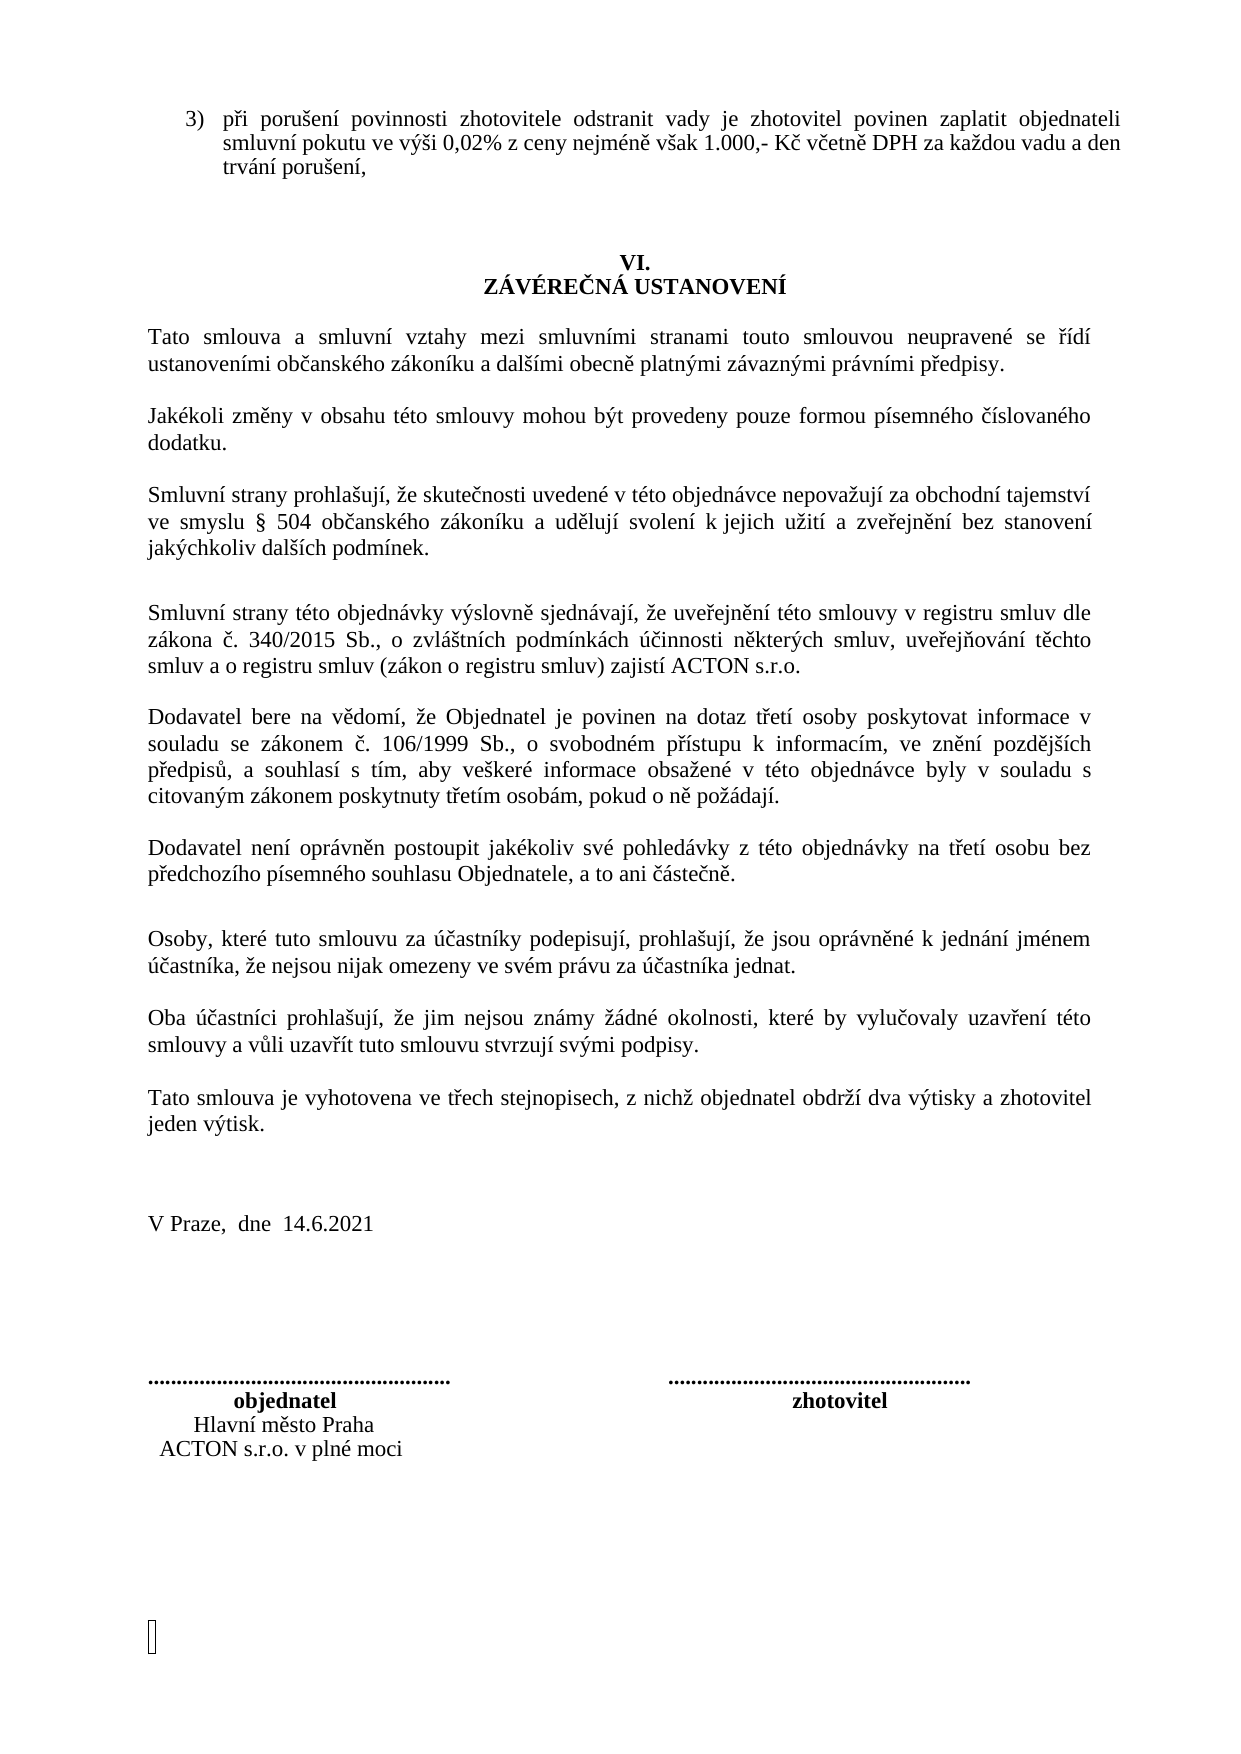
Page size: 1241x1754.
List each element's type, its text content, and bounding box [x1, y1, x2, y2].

text V Praze, dne 14.6.2021 [148, 1212, 1122, 1236]
text VI. [148, 251, 1122, 275]
text ACTON s.r.o. v plné moci [148, 1437, 1122, 1461]
text Smluvní strany prohlašují, že skutečnosti uvedené v této objednávce nepovažují za obchodní tajemství ve smyslu § 504 občanského zákoníku a udělují svolení k jejich užití a zveřejnění bez stanovení jakýchkoliv dalších podmínek. [148, 481, 1093, 561]
list Dodavatel bere na vědomí, že Objednatel je povinen na dotaz třetí osoby poskytovat informace v souladu se zákonem č. 106/1999 Sb., o svobodném přístupu k informacím, ve znění pozdějších předpisů, a souhlasí s tím, aby veškeré informace obsažené v této objednávce byly v souladu s citovaným zákonem poskytnuty třetím osobám, pokud o ně požádají. [148, 703, 1093, 809]
text ZÁVÉREČNÁ USTANOVENÍ [148, 275, 1122, 299]
text Tato smlouva a smluvní vztahy mezi smluvními stranami touto smlouvou neupravené se řídí ustanoveními občanského zákoníku a dalšími obecně platnými závaznými právními předpisy. [148, 323, 1093, 376]
list Smluvní strany této objednávky výslovně sjednávají, že uveřejnění této smlouvy v registru smluv dle zákona č. 340/2015 Sb., o zvláštních podmínkách účinnosti některých smluv, uveřejňování těchto smluv a o registru smluv (zákon o registru smluv) zajistí ACTON s.r.o. [148, 599, 1093, 678]
text Jakékoli změny v obsahu této smlouvy mohou být provedeny pouze formou písemného číslovaného dodatku. [148, 402, 1093, 455]
text Hlavní město Praha [148, 1413, 1122, 1437]
text Oba účastníci prohlašují, že jim nejsou známy žádné okolnosti, které by vylučovaly uzavření této smlouvy a vůli uzavřít tuto smlouvu stvrzují svými podpisy. [148, 1004, 1093, 1057]
list Dodavatel není oprávněn postoupit jakékoliv své pohledávky z této objednávky na třetí osobu bez předchozího písemného souhlasu Objednatele, a to ani částečně. [148, 834, 1093, 887]
text objednatel zhotovitel [148, 1389, 1122, 1413]
text Osoby, které tuto smlouvu za účastníky podepisují, prohlašují, že jsou oprávněné k jednání jménem účastníka, že nejsou nijak omezeny ve svém právu za účastníka jednat. [148, 925, 1093, 978]
text Tato smlouva je vyhotovena ve třech stejnopisech, z nichž objednatel obdrží dva výtisky a zhotovitel jeden výtisk. [148, 1083, 1093, 1136]
list při porušení povinnosti zhotovitele odstranit vady je zhotovitel povinen zaplatit objednateli smluvní pokutu ve výši 0,02% z ceny nejméně však 1.000,- Kč včetně DPH za každou vadu a den trvání porušení, [185, 107, 1122, 179]
text ..................................................... ..................................................... [148, 1366, 1122, 1389]
